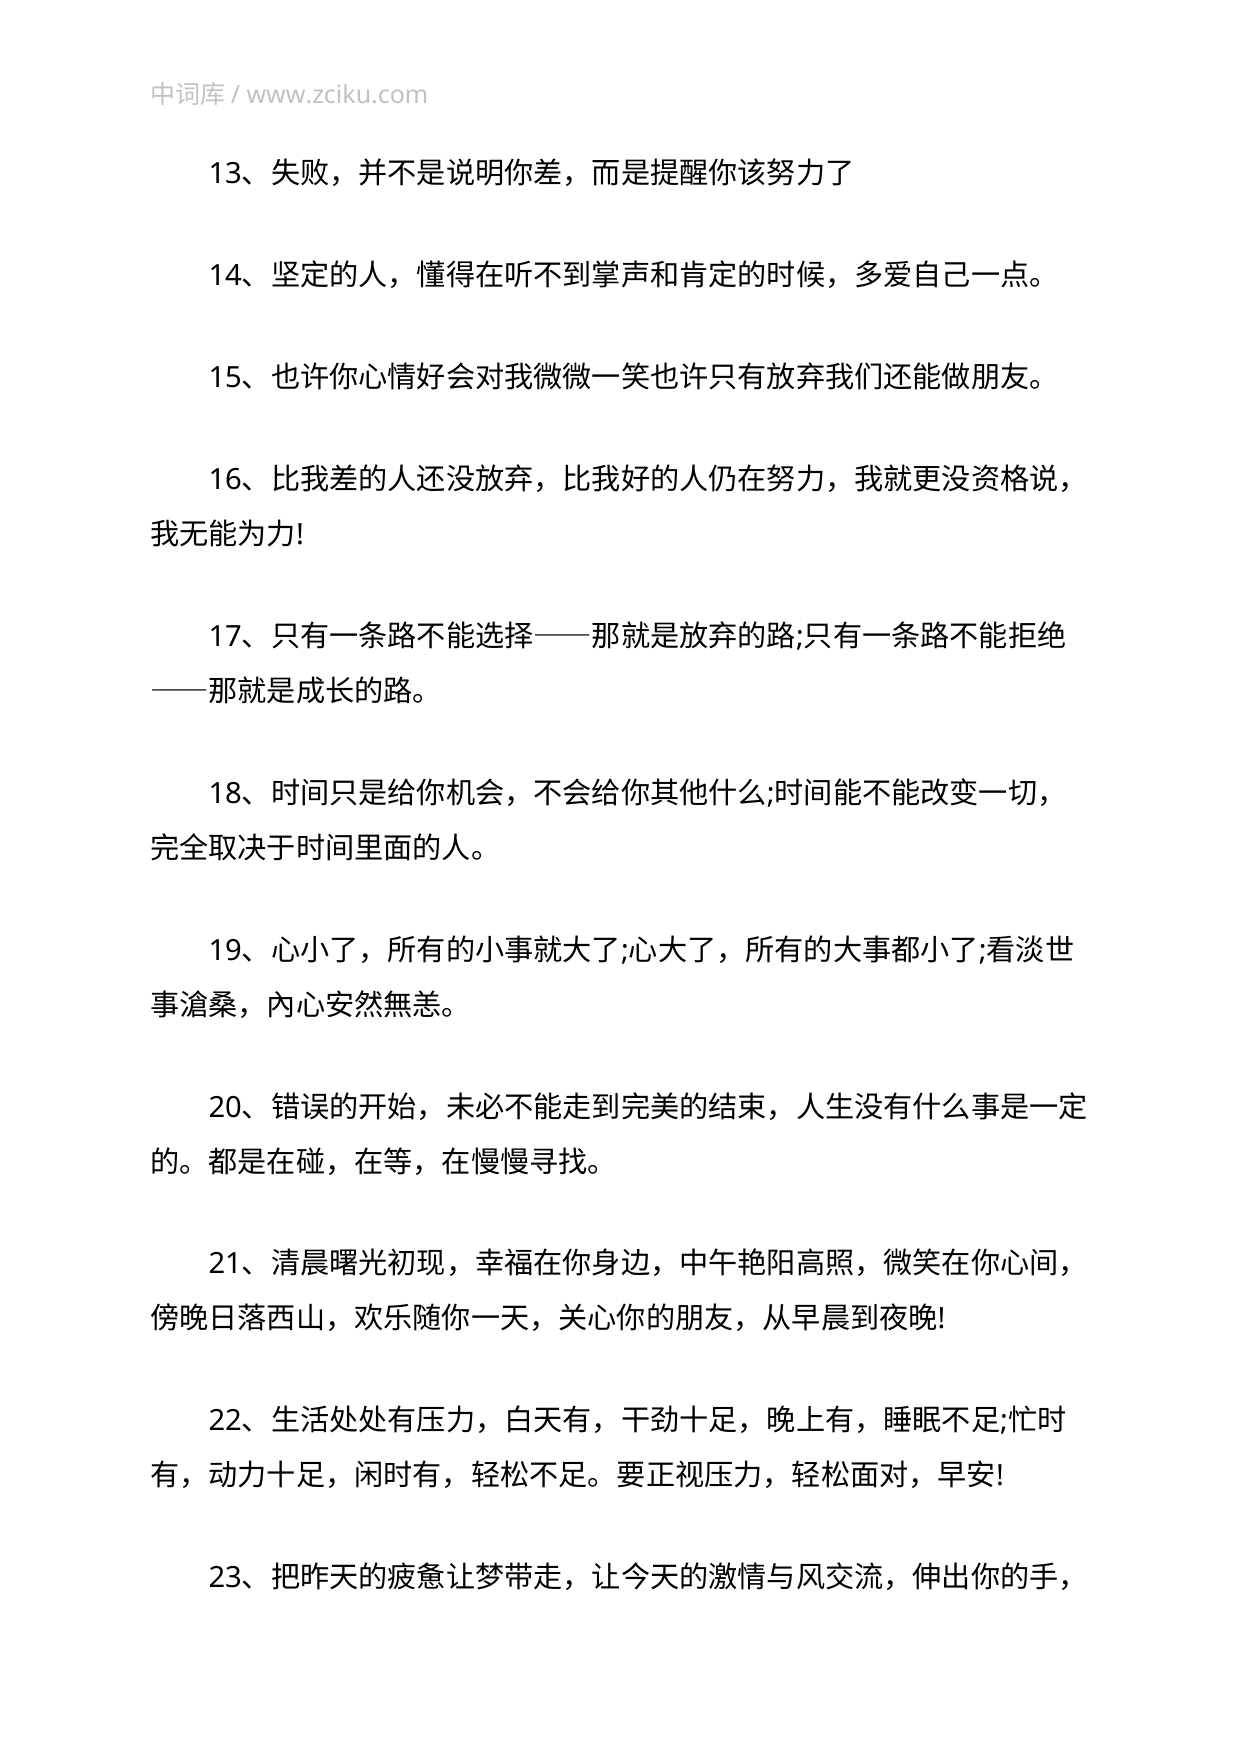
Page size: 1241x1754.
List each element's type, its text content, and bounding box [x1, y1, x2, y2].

text 19、心小了，所有的小事就大了;心大了，所有的大事都小了;看淡世事滄桑，內心安然無恙。 [150, 926, 1090, 1024]
text 13、失败，并不是说明你差，而是提醒你该努力了 [150, 150, 1090, 192]
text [150, 1554, 1090, 1596]
text 20、错误的开始，未必不能走到完美的结束，人生没有什么事是一定的。都是在碰，在等，在慢慢寻找。 [150, 1083, 1090, 1181]
text 17、只有一条路不能选择——那就是放弃的路;只有一条路不能拒绝——那就是成长的路。 [150, 613, 1090, 710]
text 21、清晨曙光初现，幸福在你身边，中午艳阳高照，微笑在你心间，傍晚日落西山，欢乐随你一天，关心你的朋友，从早晨到夜晚! [150, 1240, 1090, 1337]
text 14、坚定的人，懂得在听不到掌声和肯定的时候，多爱自己一点。 [150, 252, 1090, 294]
text 18、时间只是给你机会，不会给你其他什么;时间能不能改变一切，完全取决于时间里面的人。 [150, 770, 1090, 867]
text 15、也许你心情好会对我微微一笑也许只有放弃我们还能做朋友。 [150, 354, 1090, 396]
text 22、生活处处有压力，白天有，干劲十足，晚上有，睡眠不足;忙时有，动力十足，闲时有，轻松不足。要正视压力，轻松面对，早安! [150, 1397, 1090, 1494]
text 16、比我差的人还没放弃，比我好的人仍在努力，我就更没资格说，我无能为力! [150, 456, 1090, 553]
